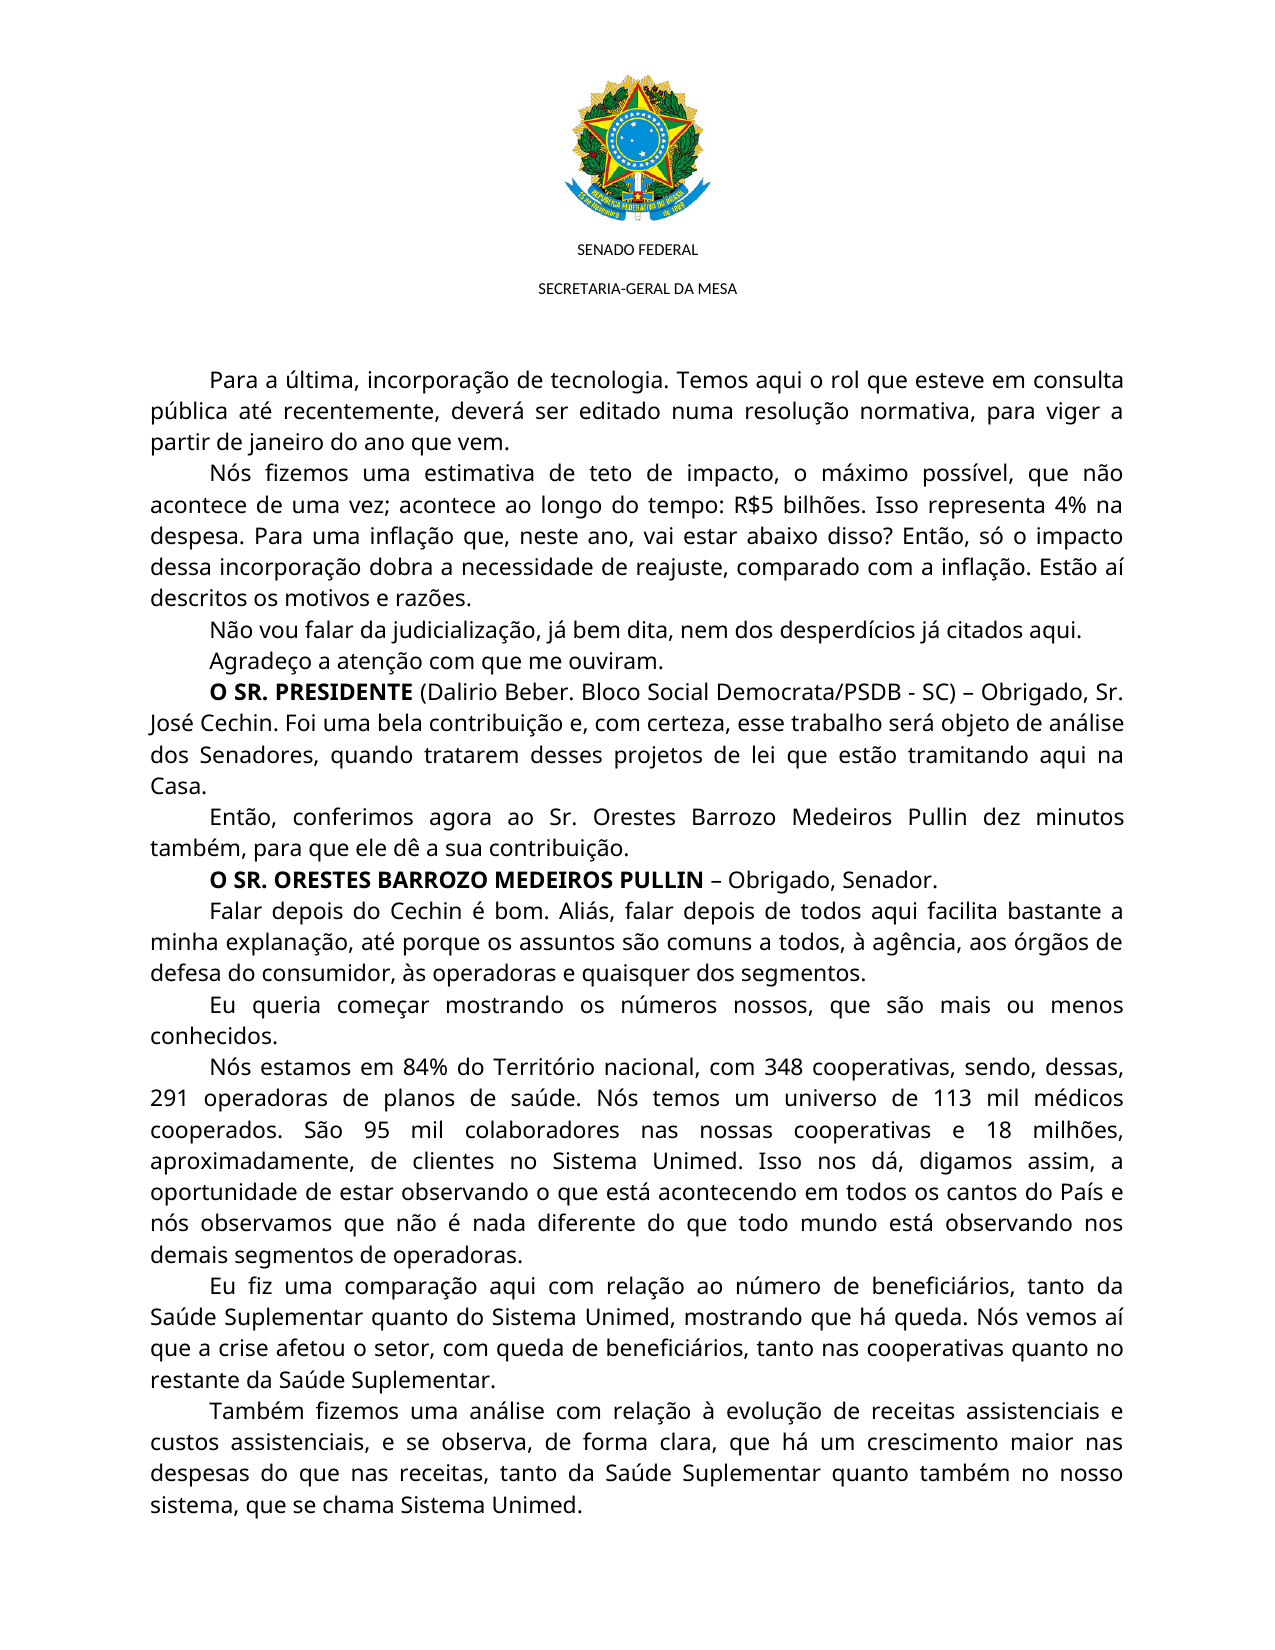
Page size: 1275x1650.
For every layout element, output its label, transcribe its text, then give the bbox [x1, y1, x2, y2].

text Eu queria começar mostrando os números nossos, que são mais ou menos conhecidos. [150, 988, 1125, 1051]
text Para a última, incorporação de tecnologia. Temos aqui o rol que esteve em consulta pública até recentemente, deverá ser editado numa resolução normativa, para viger a partir de janeiro do ano que vem. [150, 363, 1125, 457]
text Agradeço a atenção com que me ouviram. [150, 645, 1125, 676]
picture [564, 75, 711, 221]
text Nós estamos em 84% do Território nacional, com 348 cooperativas, sendo, dessas, 291 operadoras de planos de saúde. Nós temos um universo de 113 mil médicos cooperados. São 95 mil colaboradores nas nossas cooperativas e 18 milhões, aproximadamente, de clientes no Sistema Unimed. Isso nos dá, digamos assim, a oportunidade de estar observando o que está acontecendo em todos os cantos do País e nós observamos que não é nada diferente do que todo mundo está observando nos demais segmentos de operadoras. [150, 1051, 1125, 1270]
text Também fizemos uma análise com relação à evolução de receitas assistenciais e custos assistenciais, e se observa, de forma clara, que há um crescimento maior nas despesas do que nas receitas, tanto da Saúde Suplementar quanto também no nosso sistema, que se chama Sistema Unimed. [150, 1395, 1125, 1520]
text Não vou falar da judicialização, já bem dita, nem dos desperdícios já citados aqui. [150, 613, 1125, 645]
text Então, conferimos agora ao Sr. Orestes Barrozo Medeiros Pullin dez minutos também, para que ele dê a sua contribuição. [150, 801, 1125, 863]
text Nós fizemos uma estimativa de teto de impacto, o máximo possível, que não acontece de uma vez; acontece ao longo do tempo: R$5 bilhões. Isso representa 4% na despesa. Para uma inflação que, neste ano, vai estar abaixo disso? Então, só o impacto dessa incorporação dobra a necessidade de reajuste, comparado com a inflação. Estão aí descritos os motivos e razões. [150, 457, 1125, 613]
text Falar depois do Cechin é bom. Aliás, falar depois de todos aqui facilita bastante a minha explanação, até porque os assuntos são comuns a todos, à agência, aos órgãos de defesa do consumidor, às operadoras e quaisquer dos segmentos. [150, 895, 1125, 988]
text O SR. ORESTES BARROZO MEDEIROS PULLIN – Obrigado, Senador. [150, 863, 1125, 895]
text Eu fiz uma comparação aqui com relação ao número de beneficiários, tanto da Saúde Suplementar quanto do Sistema Unimed, mostrando que há queda. Nós vemos aí que a crise afetou o setor, com queda de beneficiários, tanto nas cooperativas quanto no restante da Saúde Suplementar. [150, 1270, 1125, 1395]
text O SR. PRESIDENTE (Dalirio Beber. Bloco Social Democrata/PSDB - SC) – Obrigado, Sr. José Cechin. Foi uma bela contribuição e, com certeza, esse trabalho será objeto de análise dos Senadores, quando tratarem desses projetos de lei que estão tramitando aqui na Casa. [150, 676, 1125, 801]
